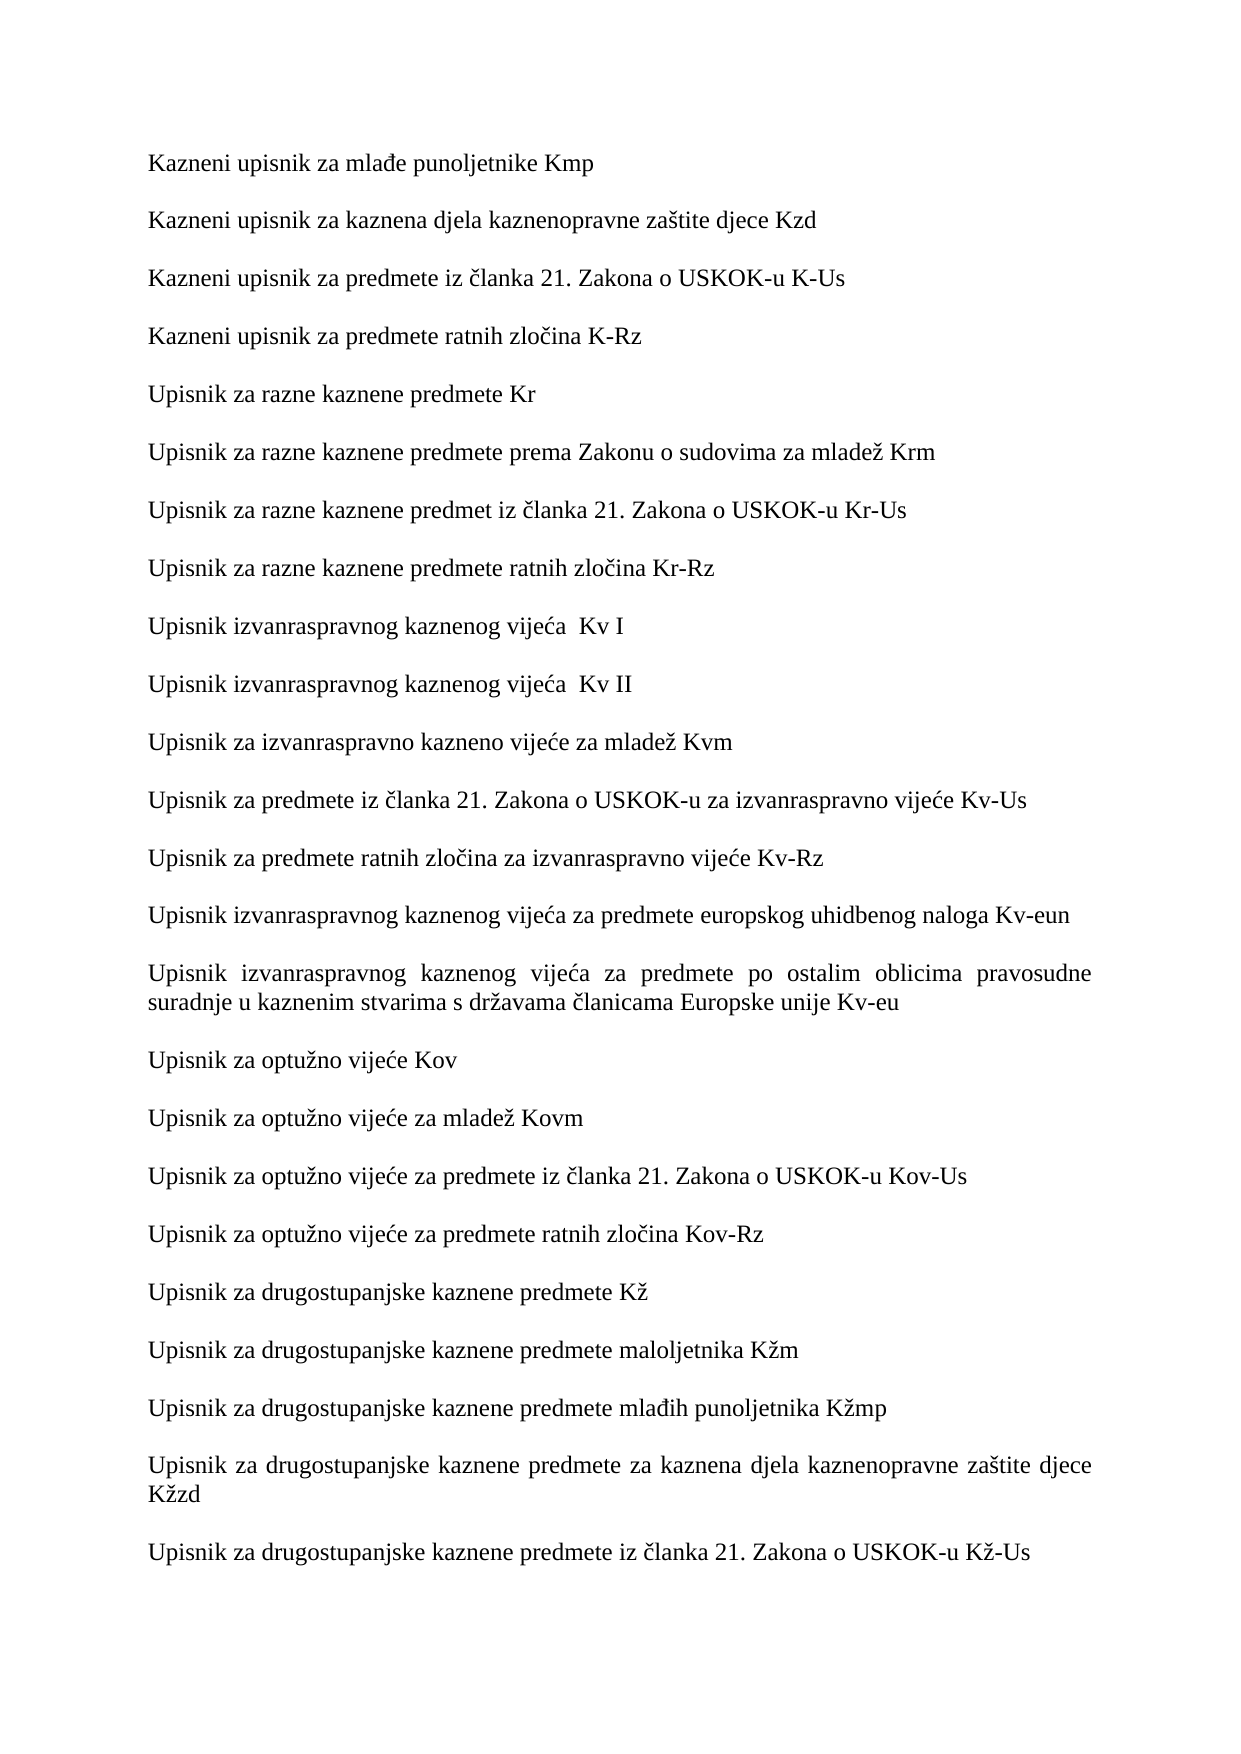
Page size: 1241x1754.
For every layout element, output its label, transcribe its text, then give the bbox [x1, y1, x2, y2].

text Kazneni upisnik za predmete ratnih zločina K-Rz [148, 321, 1093, 350]
text Upisnik za drugostupanjske kaznene predmete mlađih punoljetnika Kžmp [148, 1393, 1093, 1421]
text Kazneni upisnik za predmete iz članka 21. Zakona o USKOK-u K-Us [148, 263, 1093, 292]
text Upisnik za razne kaznene predmete Kr [148, 379, 1093, 408]
text Kazneni upisnik za kaznena djela kaznenopravne zaštite djece Kzd [148, 206, 1093, 234]
text Upisnik izvanraspravnog kaznenog vijeća Kv II [148, 669, 1093, 698]
text Upisnik za razne kaznene predmete prema Zakonu o sudovima za mladež Krm [148, 437, 1093, 466]
text Upisnik za drugostupanjske kaznene predmete iz članka 21. Zakona o USKOK-u Kž-Us [148, 1537, 1093, 1566]
text Upisnik za razne kaznene predmete ratnih zločina Kr-Rz [148, 553, 1093, 582]
text Upisnik za optužno vijeće za mladež Kovm [148, 1103, 1093, 1132]
text Upisnik za razne kaznene predmet iz članka 21. Zakona o USKOK-u Kr-Us [148, 495, 1093, 524]
text Upisnik izvanraspravnog kaznenog vijeća za predmete po ostalim oblicima pravosudne suradnje u kaznenim stvarima s državama članicama Europske unije Kv-eu [148, 958, 1093, 1016]
text Upisnik izvanraspravnog kaznenog vijeća Kv I [148, 611, 1093, 640]
text Upisnik za predmete ratnih zločina za izvanraspravno vijeće Kv-Rz [148, 843, 1093, 871]
text Upisnik za drugostupanjske kaznene predmete za kaznena djela kaznenopravne zaštite djece Kžzd [148, 1451, 1093, 1508]
text Upisnik za optužno vijeće za predmete iz članka 21. Zakona o USKOK-u Kov-Us [148, 1161, 1093, 1190]
text Upisnik za izvanraspravno kazneno vijeće za mladež Kvm [148, 727, 1093, 756]
text Upisnik za drugostupanjske kaznene predmete maloljetnika Kžm [148, 1335, 1093, 1363]
text Upisnik za drugostupanjske kaznene predmete Kž [148, 1277, 1093, 1306]
text Upisnik za optužno vijeće Kov [148, 1045, 1093, 1074]
text Kazneni upisnik za mlađe punoljetnike Kmp [148, 148, 1093, 176]
text Upisnik za optužno vijeće za predmete ratnih zločina Kov-Rz [148, 1219, 1093, 1248]
text Upisnik izvanraspravnog kaznenog vijeća za predmete europskog uhidbenog naloga Kv-eun [148, 901, 1093, 929]
text Upisnik za predmete iz članka 21. Zakona o USKOK-u za izvanraspravno vijeće Kv-Us [148, 785, 1093, 813]
